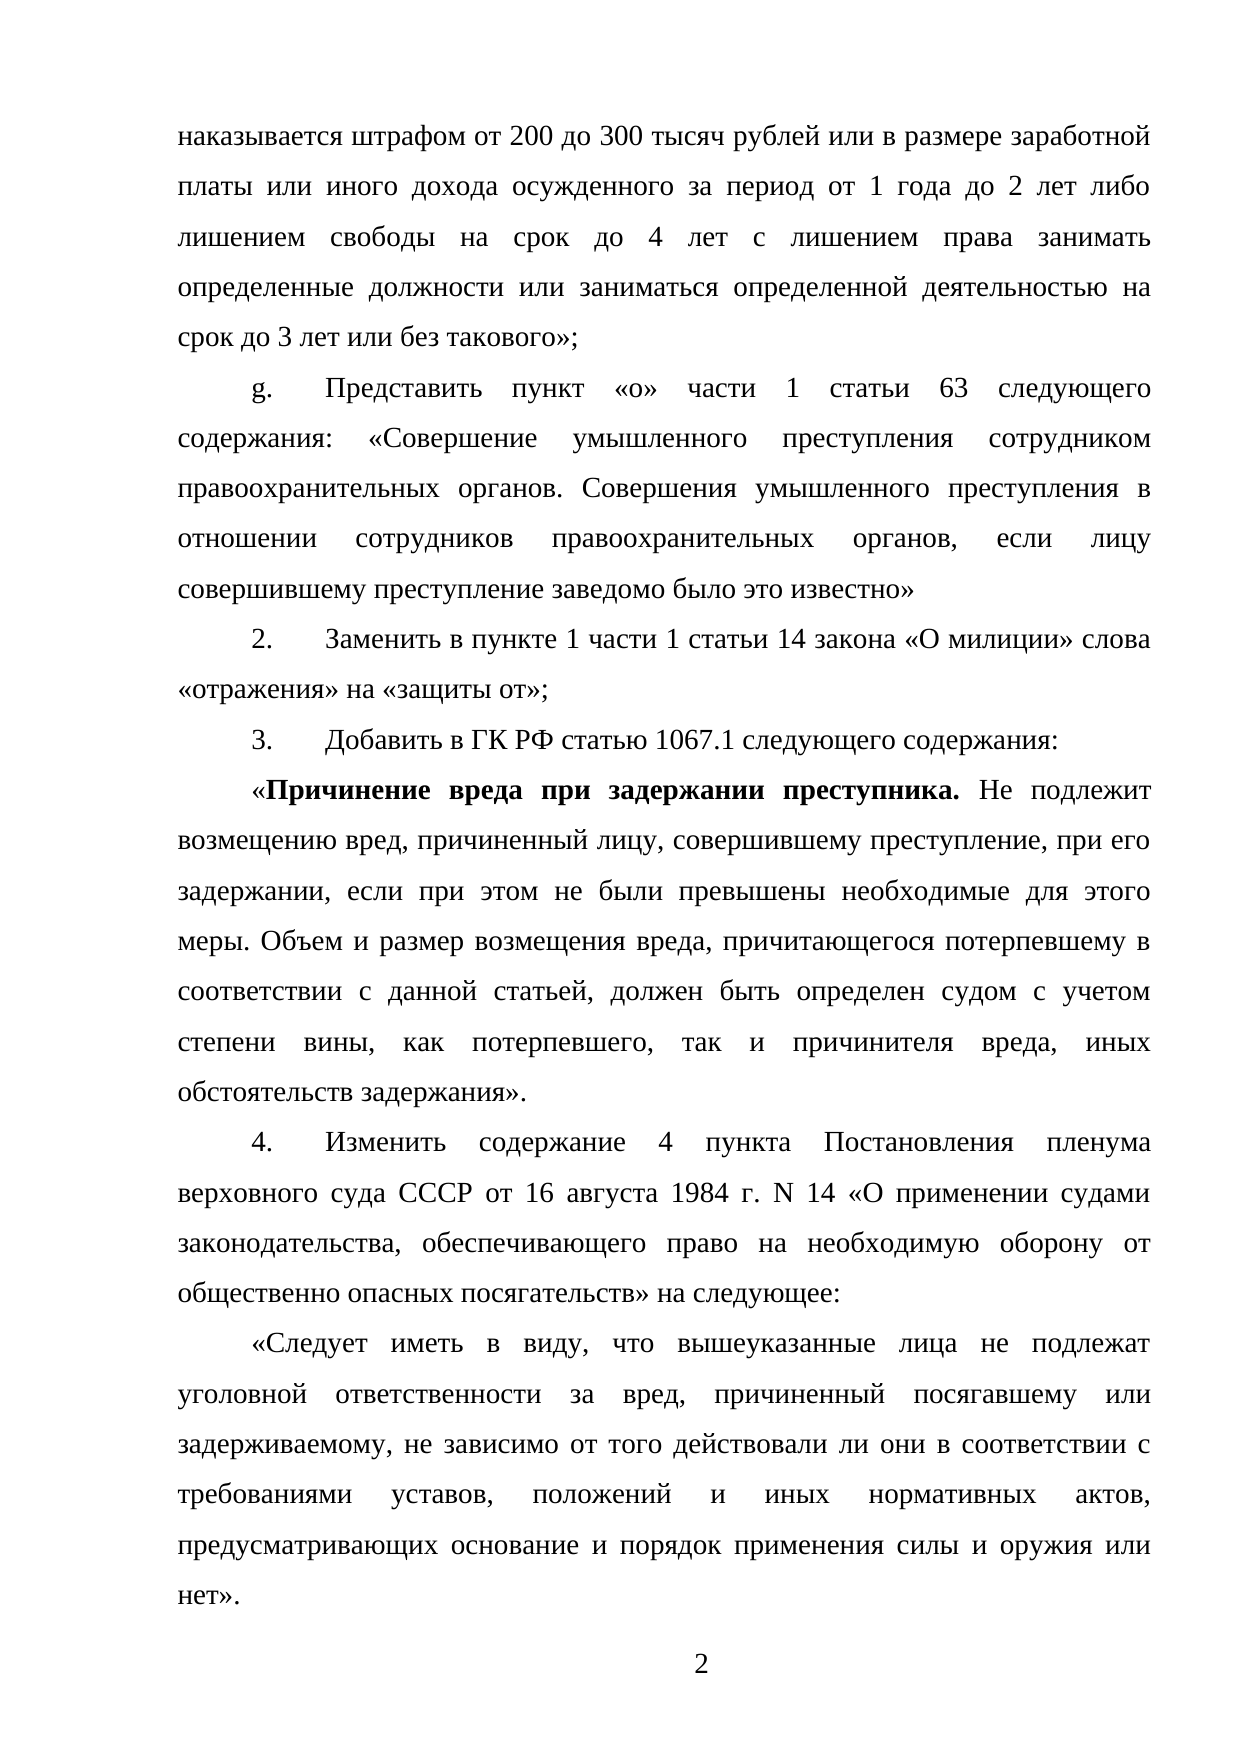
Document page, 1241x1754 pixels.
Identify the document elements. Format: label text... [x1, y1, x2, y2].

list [177, 1326, 1152, 1611]
list Добавить в ГК РФ статью 1067.1 следующего содержания: [177, 722, 1152, 755]
list Заменить в пункте 1 части 1 статьи 14 закона «О милиции» слова «отражения» на «защиты от»; [177, 621, 1152, 705]
list Представить пункт «о» части 1 статьи 63 следующего содержания: «Совершение умышленного преступления сотрудником правоохранительных органов. Совершения умышленного преступления в отношении сотрудников правоохранительных органов, если лицу совершившему преступление заведомо было это известно» [177, 370, 1152, 604]
list «Причинение вреда при задержании преступника. Не подлежит возмещению вред, причиненный лицу, совершившему преступление, при его задержании, если при этом не были превышены необходимые для этого меры. Объем и размер возмещения вреда, причитающегося потерпевшему в соответствии с данной статьей, должен быть определен судом с учетом степени вины, как потерпевшего, так и причинителя вреда, иных обстоятельств задержания». [177, 772, 1152, 1108]
list Изменить содержание 4 пункта Постановления пленума верховного суда СССР от 16 августа 1984 г. N 14 «О применении судами законодательства, обеспечивающего право на необходимую оборону от общественно опасных посягательств» на следующее: [177, 1124, 1152, 1309]
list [177, 118, 1152, 353]
